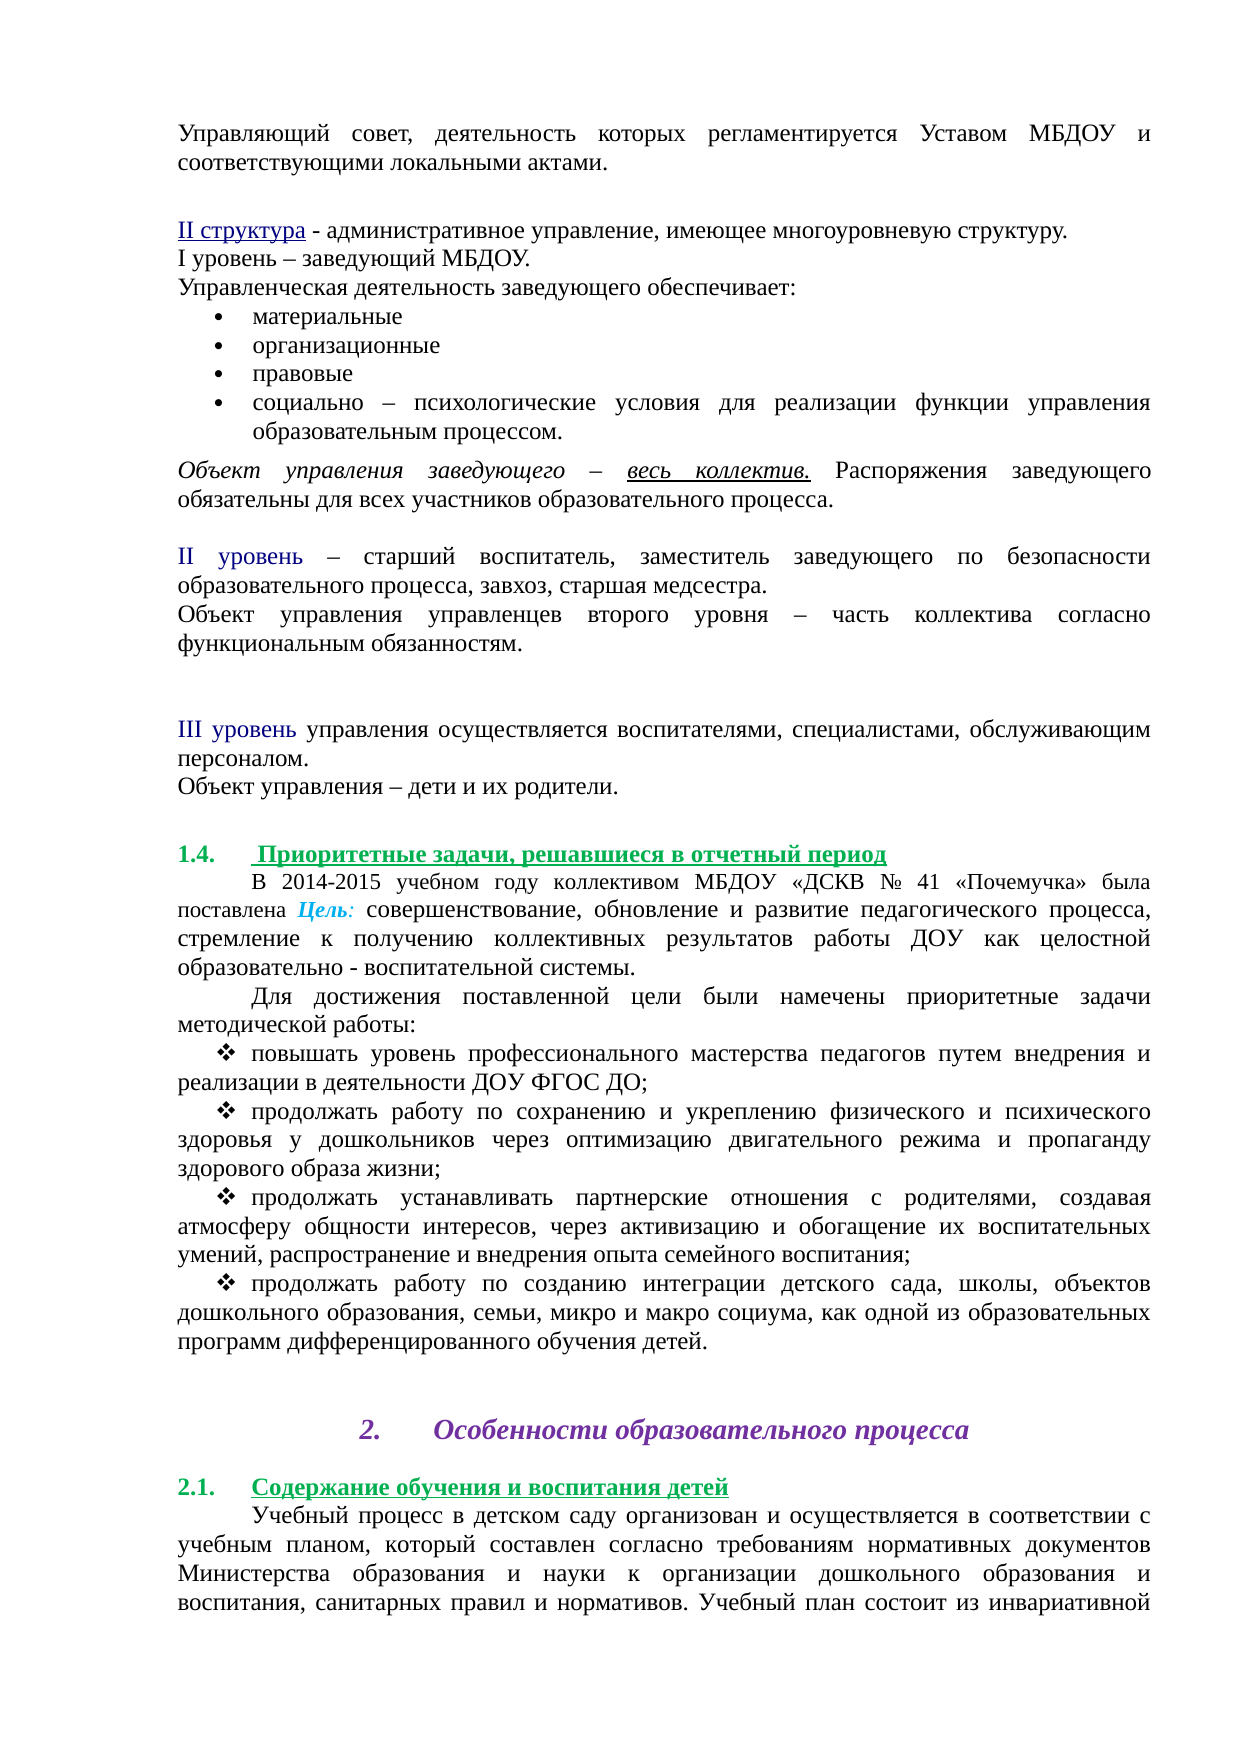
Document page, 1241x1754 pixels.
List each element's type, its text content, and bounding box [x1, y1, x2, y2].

text Управляющий совет, деятельность которых регламентируется Уставом МБДОУ и соответствующими локальными актами. [177, 118, 1152, 176]
list социально – психологические условия для реализации функции управления образовательным процессом. [215, 387, 1152, 445]
list продолжать работу по сохранению и укреплению физического и психического здоровья у дошкольников через оптимизацию двигательного режима и пропаганду здорового образа жизни; [177, 1096, 1152, 1182]
list продолжать устанавливать партнерские отношения с родителями, создавая атмосферу общности интересов, через активизацию и обогащение их воспитательных умений, распространение и внедрения опыта семейного воспитания; [177, 1182, 1152, 1268]
text II структура - административное управление, имеющее многоуровневую структуру. [177, 215, 1152, 243]
text III уровень управления осуществляется воспитателями, специалистами, обслуживающим персоналом. [177, 714, 1152, 771]
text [177, 1501, 1152, 1616]
list повышать уровень профессионального мастерства педагогов путем внедрения и реализации в деятельности ДОУ ФГОС ДО; [177, 1038, 1152, 1096]
text I уровень – заведующий МБДОУ. [177, 243, 1152, 272]
text Объект управления заведующего – весь коллектив. Распоряжения заведующего обязательны для всех участников образовательного процесса. [177, 455, 1152, 513]
text Для достижения поставленной цели были намечены приоритетные задачи методической работы: [177, 981, 1152, 1038]
list Содержание обучения и воспитания детей [177, 1472, 1152, 1501]
text Объект управления – дети и их родители. [177, 771, 1152, 800]
text Управленческая деятельность заведующего обеспечивает: [177, 272, 1152, 301]
list продолжать работу по созданию интеграции детского сада, школы, объектов дошкольного образования, семьи, микро и макро социума, как одной из образовательных программ дифференцированного обучения детей. [177, 1268, 1152, 1354]
list материальные [215, 301, 1152, 330]
text Объект управления управленцев второго уровня – часть коллектива согласно функциональным обязанностям. [177, 599, 1152, 656]
text В 2014-2015 учебном году коллективом МБДОУ «ДСКВ № 41 «Почемучка» была поставлена Цель: совершенствование, обновление и развитие педагогического процесса, стремление к получению коллективных результатов работы ДОУ как целостной образовательно - воспитательной системы. [177, 868, 1152, 981]
list Особенности образовательного процесса [177, 1412, 1152, 1446]
list правовые [215, 358, 1152, 387]
text 1.4. Приоритетные задачи, решавшиеся в отчетный период [177, 839, 1152, 868]
list организационные [215, 330, 1152, 358]
text II уровень – старший воспитатель, заместитель заведующего по безопасности образовательного процесса, завхоз, старшая медсестра. [177, 541, 1152, 599]
